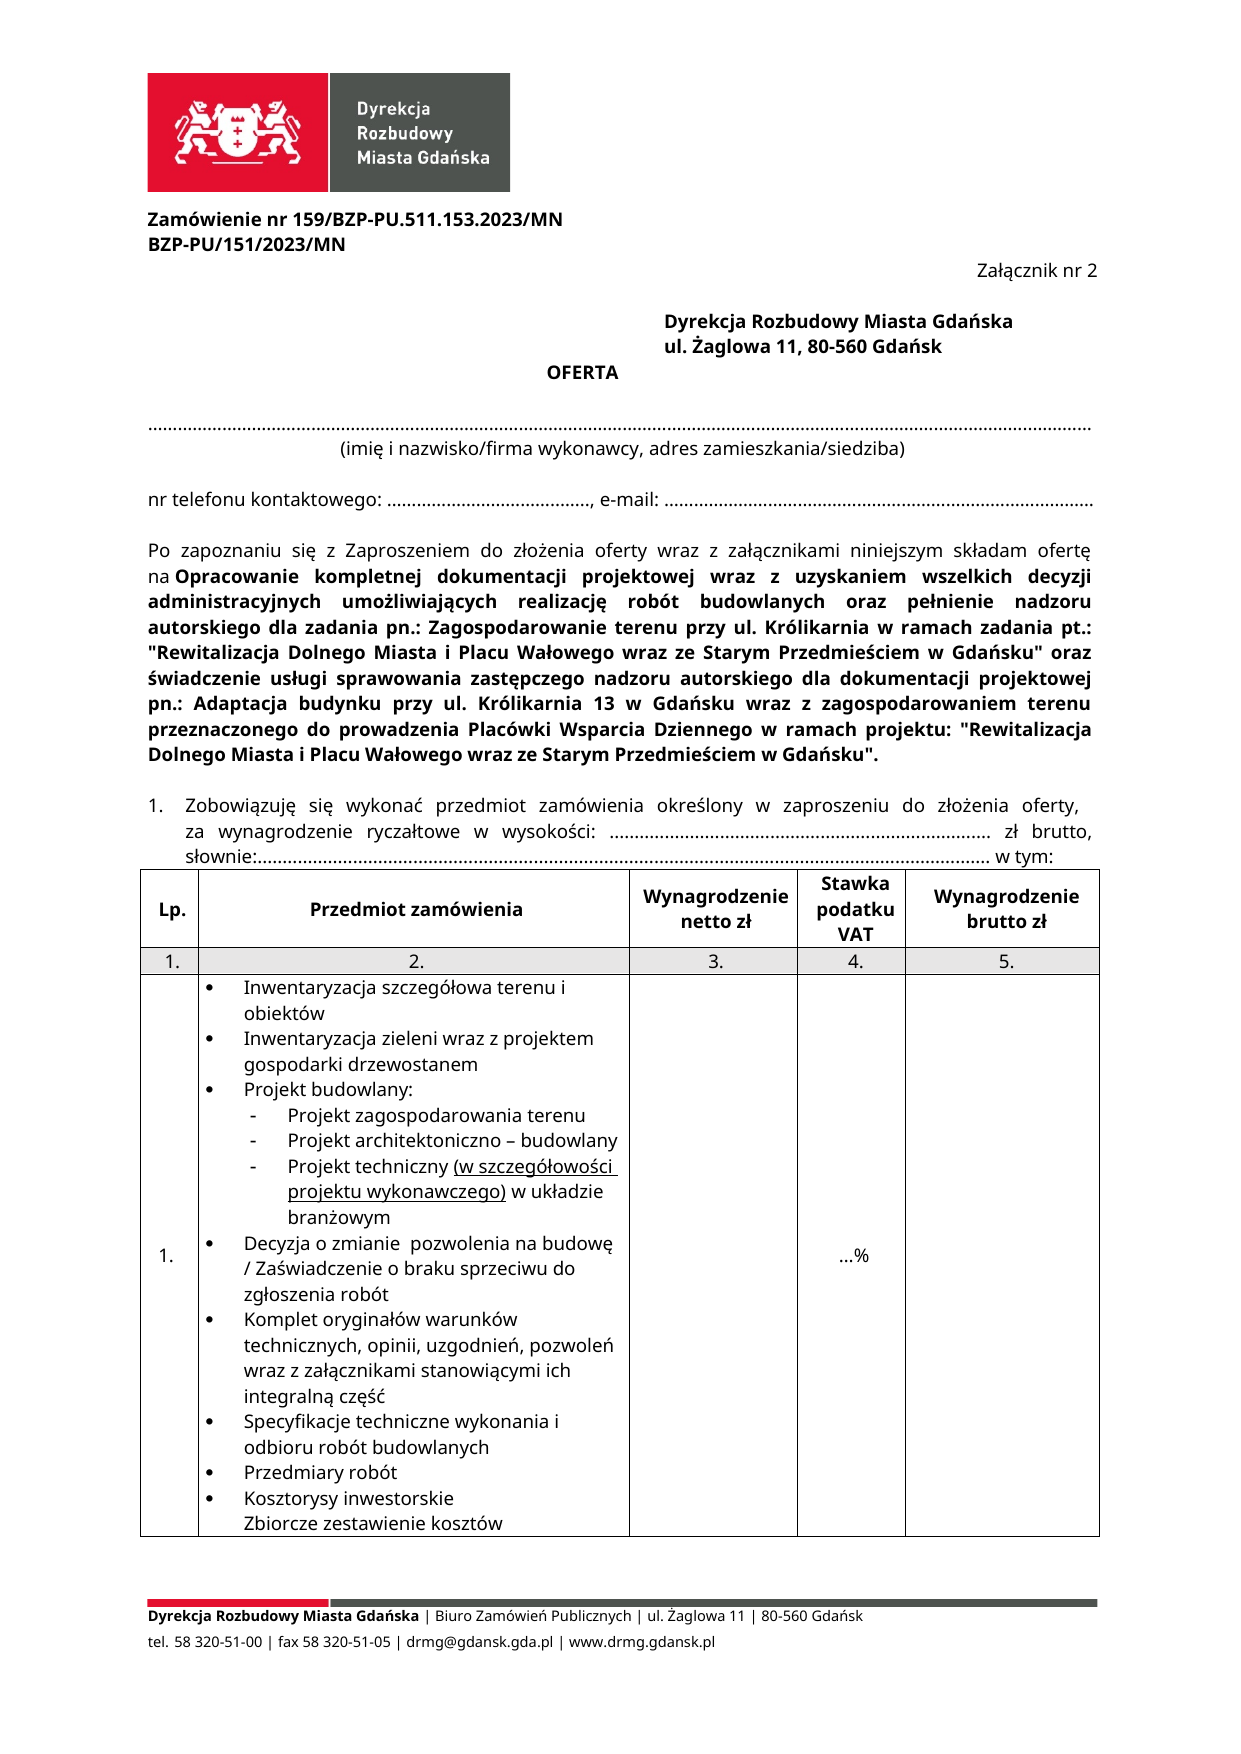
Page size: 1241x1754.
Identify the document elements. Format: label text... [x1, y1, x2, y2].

table_cell 1. [141, 975, 198, 1536]
table_cell [630, 975, 797, 1536]
table_header Przedmiot zamówienia [199, 870, 629, 947]
table_header Wynagrodzenie netto zł [630, 870, 797, 947]
table_header Lp. [141, 870, 198, 947]
table_cell Inwentaryzacja szczegółowa terenu i obiektów Inwentaryzacja zieleni wraz z projektem gospodarki drzewostanem Projekt budowlany: Projekt zagospodarowania terenu Projekt architektoniczno – budowlany Projekt techniczny (w szczegółowości projektu wykonawczego) w układzie branżowym Decyzja o zmianie pozwolenia na budowę / Zaświadczenie o braku sprzeciwu do zgłoszenia robót Komplet oryginałów warunków technicznych, opinii, uzgodnień, pozwoleń wraz z załącznikami stanowiącymi ich integralną część Specyfikacje techniczne wykonania i odbioru robót budowlanych Przedmiary robót Kosztorysy inwestorskie Zbiorcze zestawienie kosztów [199, 975, 629, 1536]
text nr telefonu kontaktowego: ……………………………..…..., e-mail: …………………………………………………………………………… [148, 487, 1097, 512]
table_cell 3. [630, 948, 797, 973]
table_cell [906, 975, 1099, 1536]
table_header Stawka podatku VAT [798, 870, 905, 947]
table_cell …% [798, 975, 905, 1536]
text Dyrekcja Rozbudowy Miasta Gdańska [650, 308, 1097, 333]
table_header Wynagrodzenie brutto zł [906, 870, 1099, 947]
picture [147, 73, 511, 192]
text OFERTA [546, 359, 1097, 384]
table_cell 4. [798, 948, 905, 973]
table_cell 1. [141, 948, 198, 973]
table_cell 2. [199, 948, 629, 973]
text Po zapoznaniu się z Zaproszeniem do złożenia oferty wraz z załącznikami niniejszym składam ofertę na Opracowanie kompletnej dokumentacji projektowej wraz z uzyskaniem wszelkich decyzji administracyjnych umożliwiających realizację robót budowlanych oraz pełnienie nadzoru autorskiego dla zadania pn.: Zagospodarowanie terenu przy ul. Królikarnia w ramach zadania pt.: "Rewitalizacja Dolnego Miasta i Placu Wałowego wraz ze Starym Przedmieściem w Gdańsku" oraz świadczenie usługi sprawowania zastępczego nadzoru autorskiego dla dokumentacji projektowej pn.: Adaptacja budynku przy ul. Królikarnia 13 w Gdańsku wraz z zagospodarowaniem terenu przeznaczonego do prowadzenia Placówki Wsparcia Dziennego w ramach projektu: "Rewitalizacja Dolnego Miasta i Placu Wałowego wraz ze Starym Przedmieściem w Gdańsku". [148, 538, 1093, 767]
text Załącznik nr 2 [148, 257, 1097, 282]
list Zobowiązuję się wykonać przedmiot zamówienia określony w zaproszeniu do złożenia oferty, za wynagrodzenie ryczałtowe w wysokości: ............................................................................ zł brutto, słownie:.................................................................................................................................................. w tym: [148, 793, 1093, 869]
text ul. Żaglowa 11, 80-560 Gdańsk [650, 333, 1097, 359]
table_cell 5. [906, 948, 1099, 973]
picture [147, 1599, 1098, 1607]
text (imię i nazwisko/firma wykonawcy, adres zamieszkania/siedziba) [148, 436, 1097, 461]
text ……………………………………………………………………………………………………………………………………………………………..………… [148, 410, 1097, 436]
